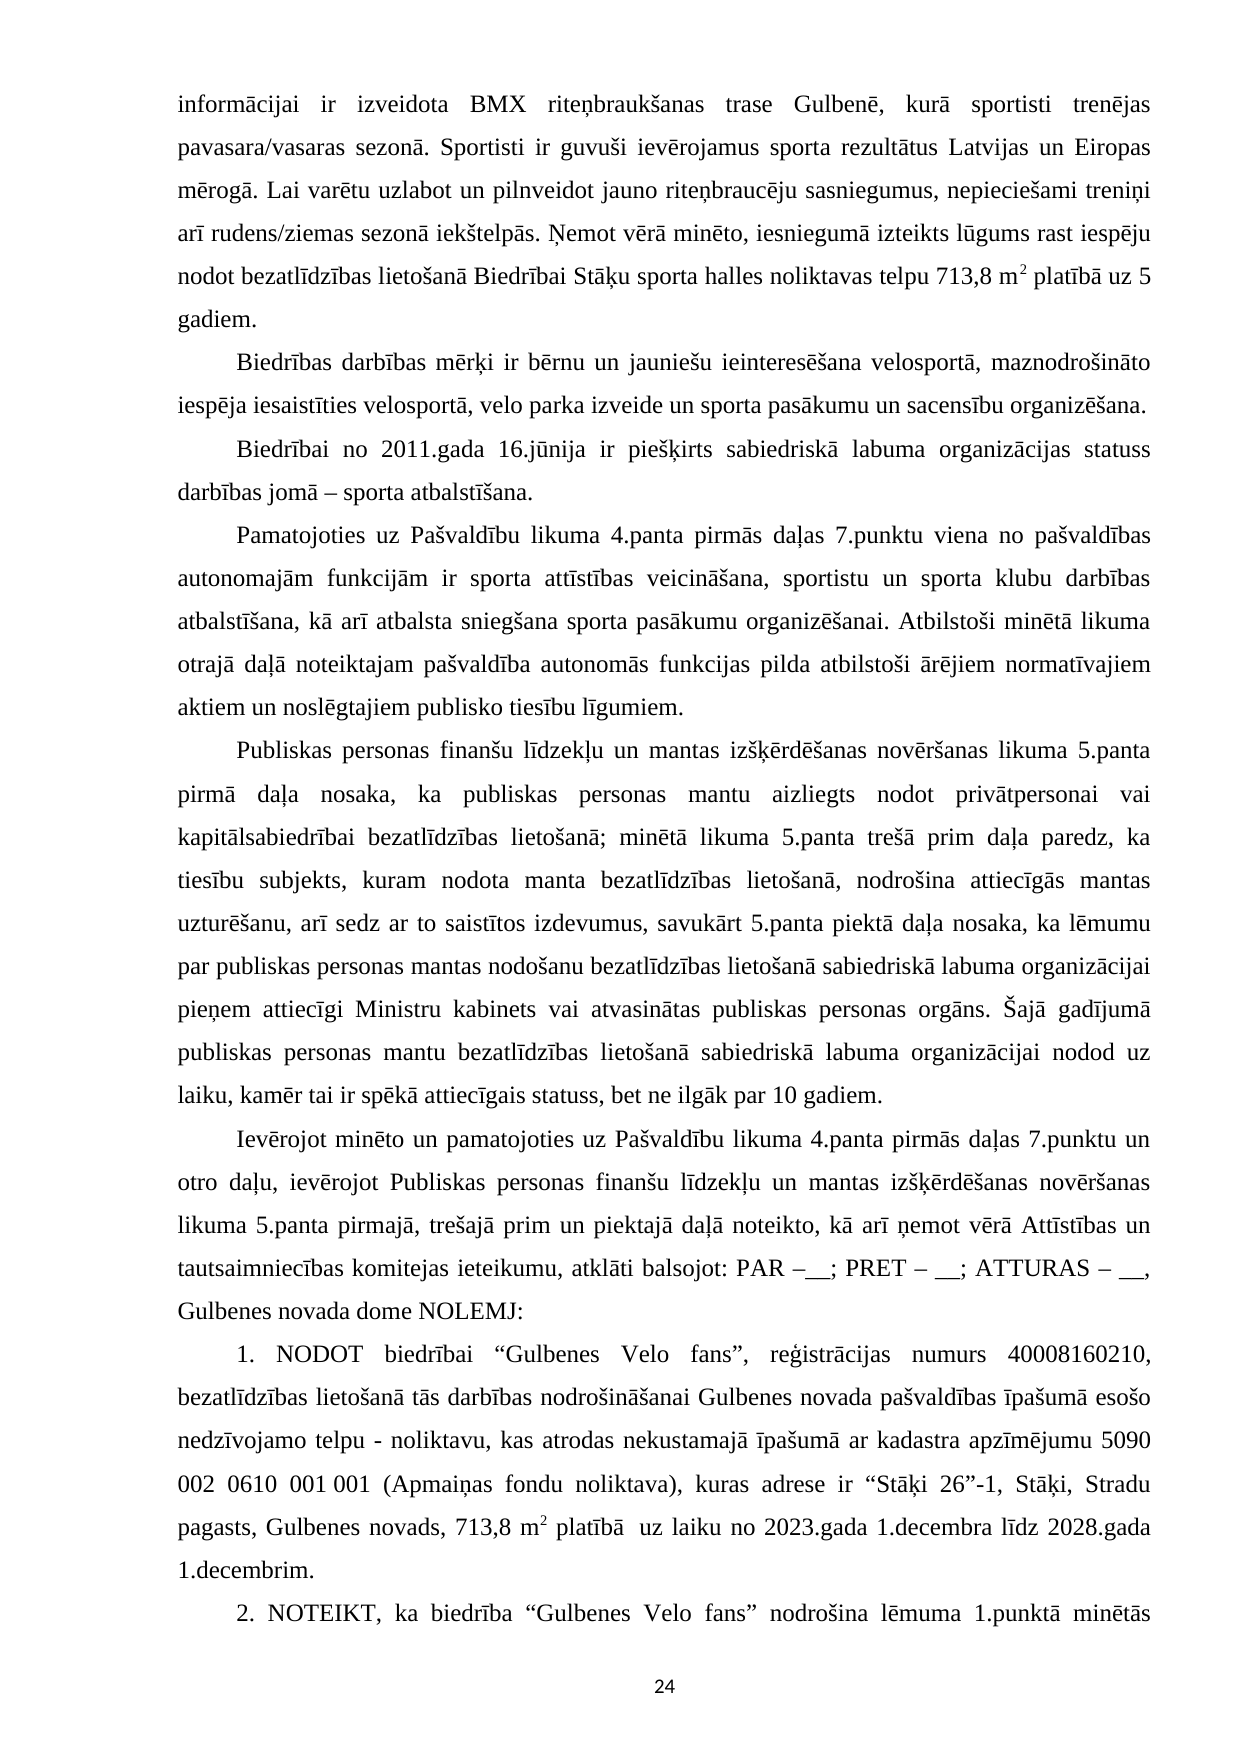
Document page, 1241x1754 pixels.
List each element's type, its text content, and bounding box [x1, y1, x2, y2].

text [177, 89, 1152, 333]
text Ievērojot minēto un pamatojoties uz Pašvaldību likuma 4.panta pirmās daļas 7.punktu un otro daļu, ievērojot Publiskas personas finanšu līdzekļu un mantas izšķērdēšanas novēršanas likuma 5.panta pirmajā, trešajā prim un piektajā daļā noteikto, kā arī ņemot vērā Attīstības un tautsaimniecības komitejas ieteikumu, atklāti balsojot: PAR –__; PRET – __; ATTURAS – __, Gulbenes novada dome NOLEMJ: [177, 1124, 1152, 1325]
text 1. NODOT biedrībai “Gulbenes Velo fans”, reģistrācijas numurs 40008160210, bezatlīdzības lietošanā tās darbības nodrošināšanai Gulbenes novada pašvaldības īpašumā esošo nedzīvojamo telpu - noliktavu, kas atrodas nekustamajā īpašumā ar kadastra apzīmējumu 5090 002 0610 001 001 (Apmaiņas fondu noliktava), kuras adrese ir “Stāķi 26”-1, Stāķi, Stradu pagasts, Gulbenes novads, 713,8 m2 platībā uz laiku no 2023.gada 1.decembra līdz 2028.gada 1.decembrim. [177, 1339, 1152, 1584]
text Pamatojoties uz Pašvaldību likuma 4.panta pirmās daļas 7.punktu viena no pašvaldības autonomajām funkcijām ir sporta attīstības veicināšana, sportistu un sporta klubu darbības atbalstīšana, kā arī atbalsta sniegšana sporta pasākumu organizēšanai. Atbilstoši minētā likuma otrajā daļā noteiktajam pašvaldība autonomās funkcijas pilda atbilstoši ārējiem normatīvajiem aktiem un noslēgtajiem publisko tiesību līgumiem. [177, 520, 1152, 721]
text Biedrības darbības mērķi ir bērnu un jauniešu ieinteresēšana velosportā, maznodrošināto iespēja iesaistīties velosportā, velo parka izveide un sporta pasākumu un sacensību organizēšana. [177, 347, 1152, 419]
text Publiskas personas finanšu līdzekļu un mantas izšķērdēšanas novēršanas likuma 5.panta pirmā daļa nosaka, ka publiskas personas mantu aizliegts nodot privātpersonai vai kapitālsabiedrībai bezatlīdzības lietošanā; minētā likuma 5.panta trešā prim daļa paredz, ka tiesību subjekts, kuram nodota manta bezatlīdzības lietošanā, nodrošina attiecīgās mantas uzturēšanu, arī sedz ar to saistītos izdevumus, savukārt 5.panta piektā daļa nosaka, ka lēmumu par publiskas personas mantas nodošanu bezatlīdzības lietošanā sabiedriskā labuma organizācijai pieņem attiecīgi Ministru kabinets vai atvasinātas publiskas personas orgāns. Šajā gadījumā publiskas personas mantu bezatlīdzības lietošanā sabiedriskā labuma organizācijai nodod uz laiku, kamēr tai ir spēkā attiecīgais statuss, bet ne ilgāk par 10 gadiem. [177, 736, 1152, 1109]
text Biedrībai no 2011.gada 16.jūnija ir piešķirts sabiedriskā labuma organizācijas statuss darbības jomā – sporta atbalstīšana. [177, 434, 1152, 506]
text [177, 1598, 1152, 1627]
